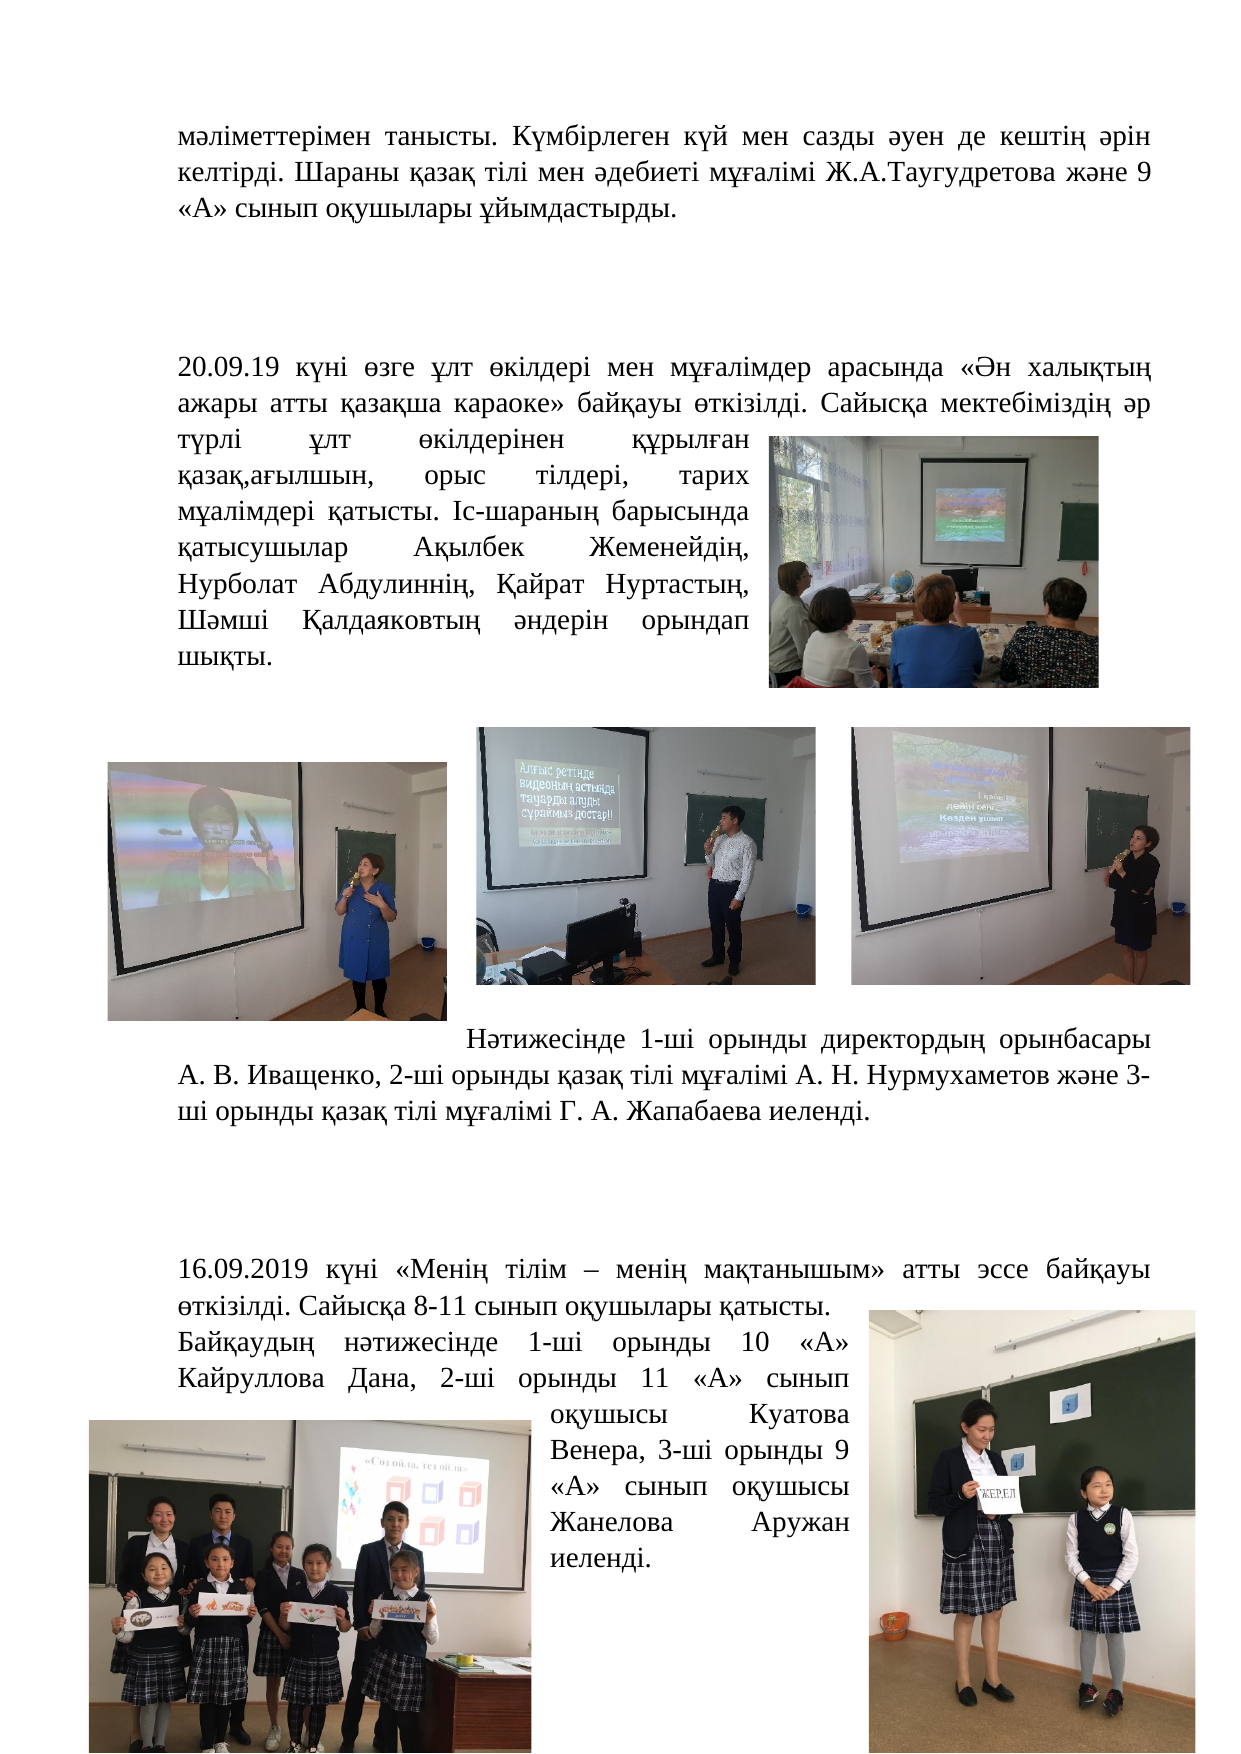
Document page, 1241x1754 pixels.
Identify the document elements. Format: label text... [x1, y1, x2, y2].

picture [87, 1420, 532, 1752]
text 20.09.19 күні өзге ұлт өкілдері мен мұғалімдер арасында «Ән халықтың ажары атты қазақша караоке» байқауы өткізілді. Сайысқа мектебіміздің әр түрлі ұлт өкілдерінен құрылған қазақ,ағылшын, орыс тілдері, тарих мұалімдері қатысты. Іс-шараның барысында қатысушылар Ақылбек Жеменейдің, Нурболат Абдулиннің, Қайрат Нуртастың, Шәмші Қалдаяковтың әндерін орындап шықты. [177, 349, 1152, 672]
picture [867, 1310, 1196, 1751]
picture [106, 762, 447, 1019]
text Байқаудың нәтижесінде 1-ші орынды 10 «А» Кайруллова Дана, 2-ші орынды 11 «А» сынып оқушысы Куатова Венера, 3-ші орынды 9 «А» сынып оқушысы Жанелова Аружан иеленді. [177, 1324, 867, 1574]
text 16.09.2019 күні «Менің тілім – менің мақтанышым» атты эссе байқауы өткізілді. Сайысқа 8-11 сынып оқушылары қатысты. [177, 1251, 1152, 1321]
picture [849, 727, 1191, 984]
picture [767, 436, 1099, 687]
picture [475, 727, 816, 984]
